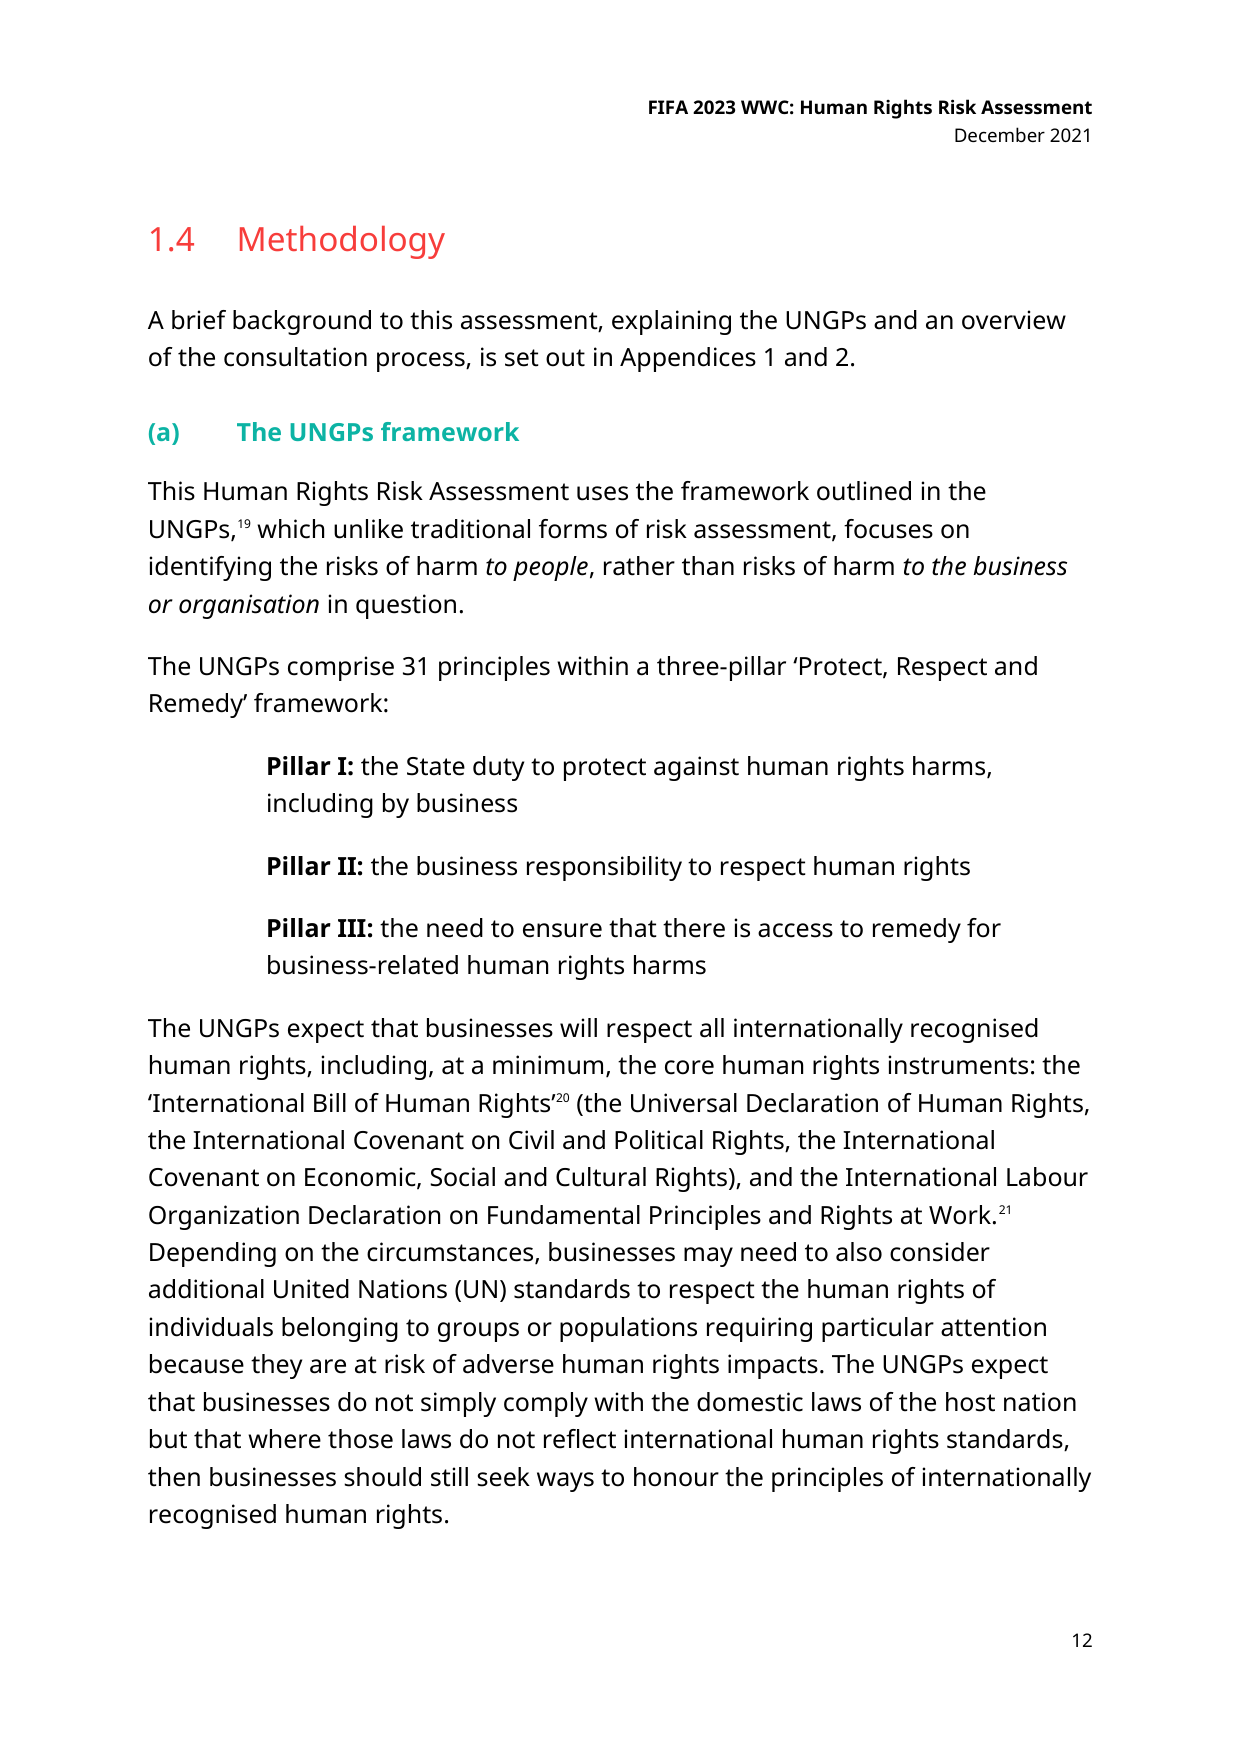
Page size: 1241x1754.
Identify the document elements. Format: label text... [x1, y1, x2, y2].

text This Human Rights Risk Assessment uses the framework outlined in the UNGPs, which unlike traditional forms of risk assessment, focuses on identifying the risks of harm to people, rather than risks of harm to the business or organisation in question. [148, 474, 1092, 620]
text A brief background to this assessment, explaining the UNGPs and an overview of the consultation process, is set out in Appendices 1 and 2. [148, 303, 1092, 374]
text Pillar III: the need to ensure that there is access to remedy for business-related human rights harms [266, 911, 1092, 982]
text The UNGPs comprise 31 principles within a three-pillar ‘Protect, Respect and Remedy’ framework: [148, 649, 1092, 720]
subtitle The UNGPs framework [148, 415, 1092, 449]
text Pillar I: the State duty to protect against human rights harms, including by business [266, 748, 1092, 820]
text Pillar II: the business responsibility to respect human rights [266, 848, 1092, 882]
subtitle Methodology [148, 216, 1092, 261]
text The UNGPs expect that businesses will respect all internationally recognised human rights, including, at a minimum, the core human rights instruments: the ‘International Bill of Human Rights’ (the Universal Declaration of Human Rights, the International Covenant on Civil and Political Rights, the International Covenant on Economic, Social and Cultural Rights), and the International Labour Organization Declaration on Fundamental Principles and Rights at Work. Depending on the circumstances, businesses may need to also consider additional United Nations (UN) standards to respect the human rights of individuals belonging to groups or populations requiring particular attention because they are at risk of adverse human rights impacts. The UNGPs expect that businesses do not simply comply with the domestic laws of the host nation but that where those laws do not reflect international human rights standards, then businesses should still seek ways to honour the principles of internationally recognised human rights. [148, 1010, 1092, 1531]
